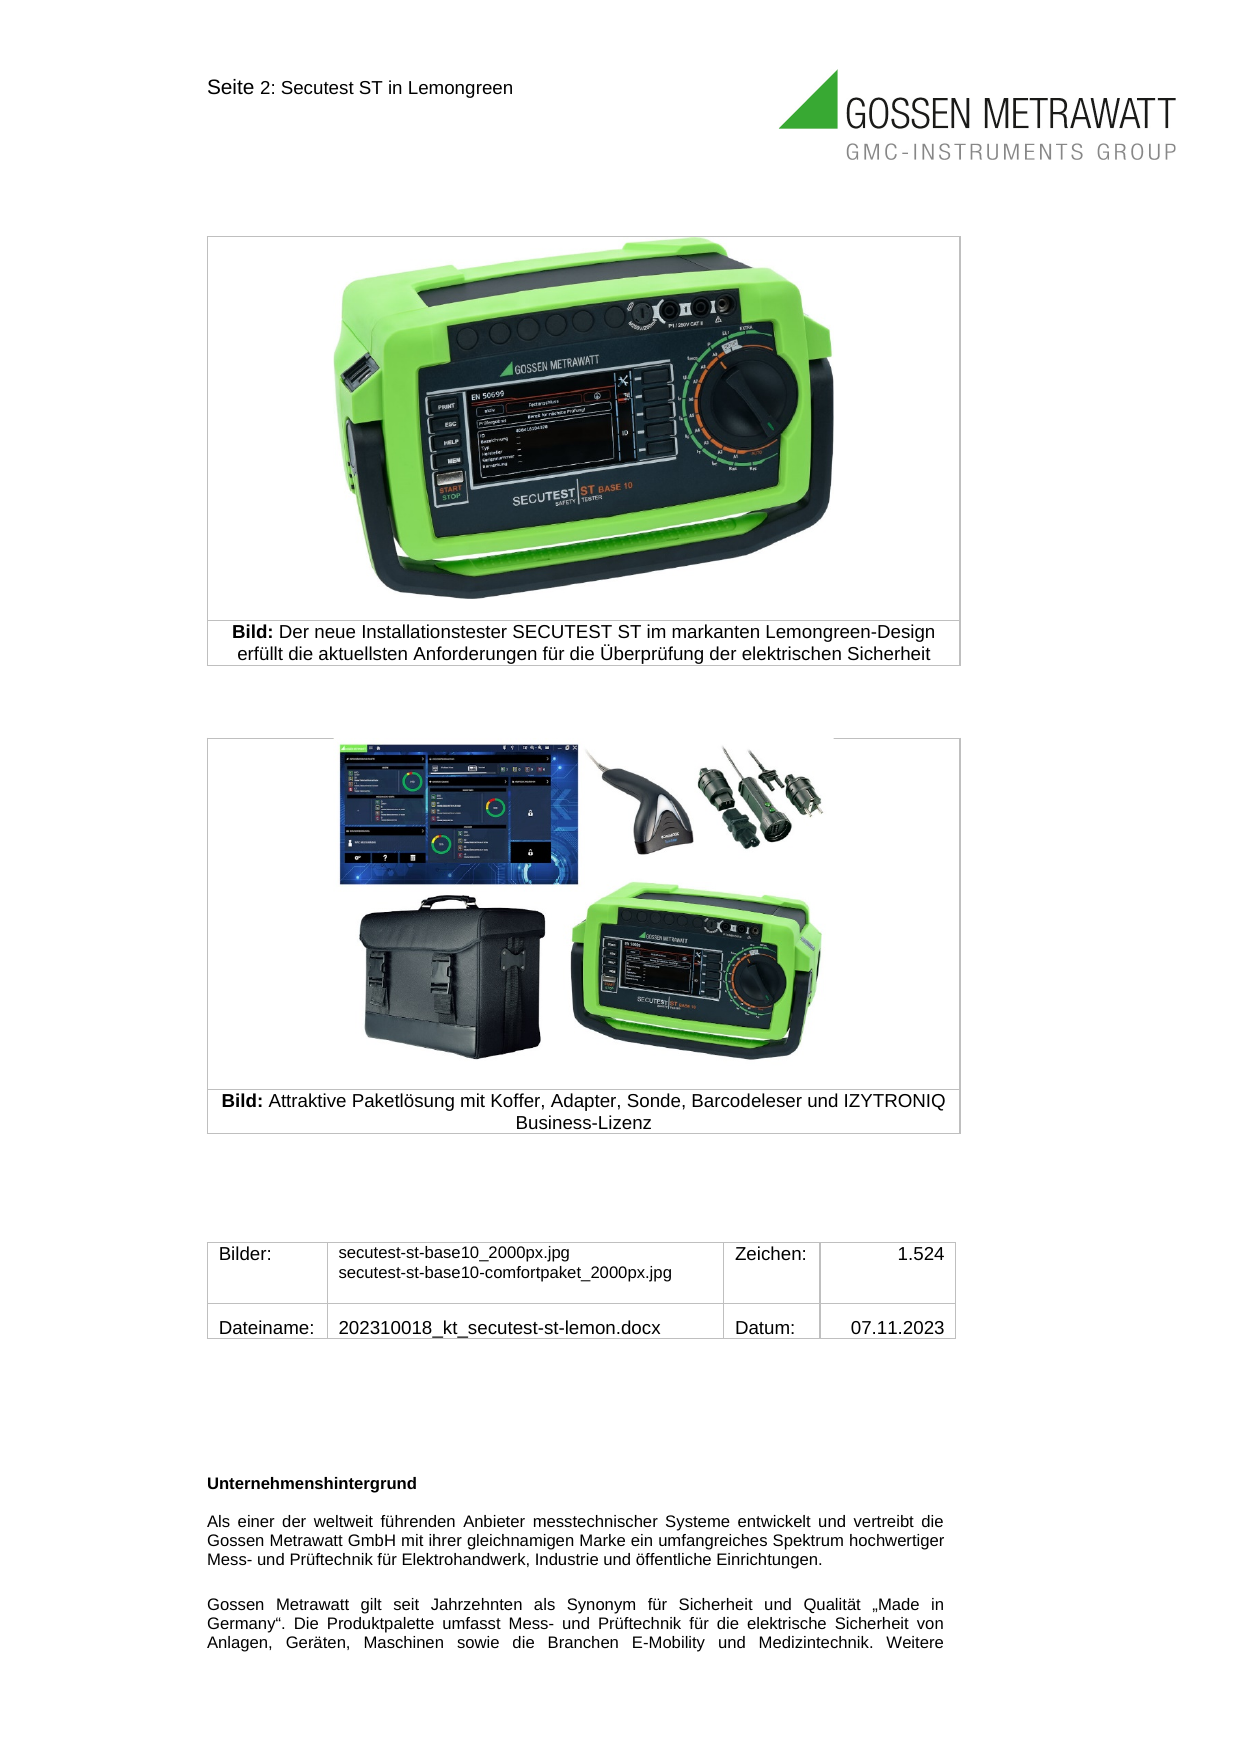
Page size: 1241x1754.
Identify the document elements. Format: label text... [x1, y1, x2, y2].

table_cell Bild: Der neue Installationstester SECUTEST ST im markanten Lemongreen-Design erfüllt die aktuellsten Anforderungen für die Überprüfung der elektrischen Sicherheit [208, 621, 959, 664]
picture [333, 237, 834, 599]
table_header [208, 237, 959, 620]
text Als einer der weltweit führenden Anbieter messtechnischer Systeme entwickelt und vertreibt die Gossen Metrawatt GmbH mit ihrer gleichnamigen Marke ein umfangreiches Spektrum hochwertiger Mess- und Prüftechnik für Elektrohandwerk, Industrie und öffentliche Einrichtungen. [207, 1512, 945, 1569]
table_header [208, 739, 959, 1089]
table_header 1.524 [821, 1243, 955, 1303]
table_cell 202310018_kt_secutest-st-lemon.docx [328, 1304, 723, 1338]
table_cell 07.11.2023 [821, 1304, 955, 1338]
table_cell Bild: Attraktive Paketlösung mit Koffer, Adapter, Sonde, Barcodeleser und IZYTRONIQ Business-Lizenz [208, 1090, 959, 1133]
table_cell Dateiname: [208, 1304, 327, 1338]
table_cell Datum: [724, 1304, 819, 1338]
table_header secutest-st-base10_2000px.jpg secutest-st-base10-comfortpaket_2000px.jpg [328, 1243, 723, 1303]
picture [778, 69, 1176, 160]
picture [333, 738, 834, 1068]
table_header Zeichen: [724, 1243, 819, 1303]
text Unternehmenshintergrund [207, 1473, 945, 1493]
table_header Bilder: [208, 1243, 327, 1303]
